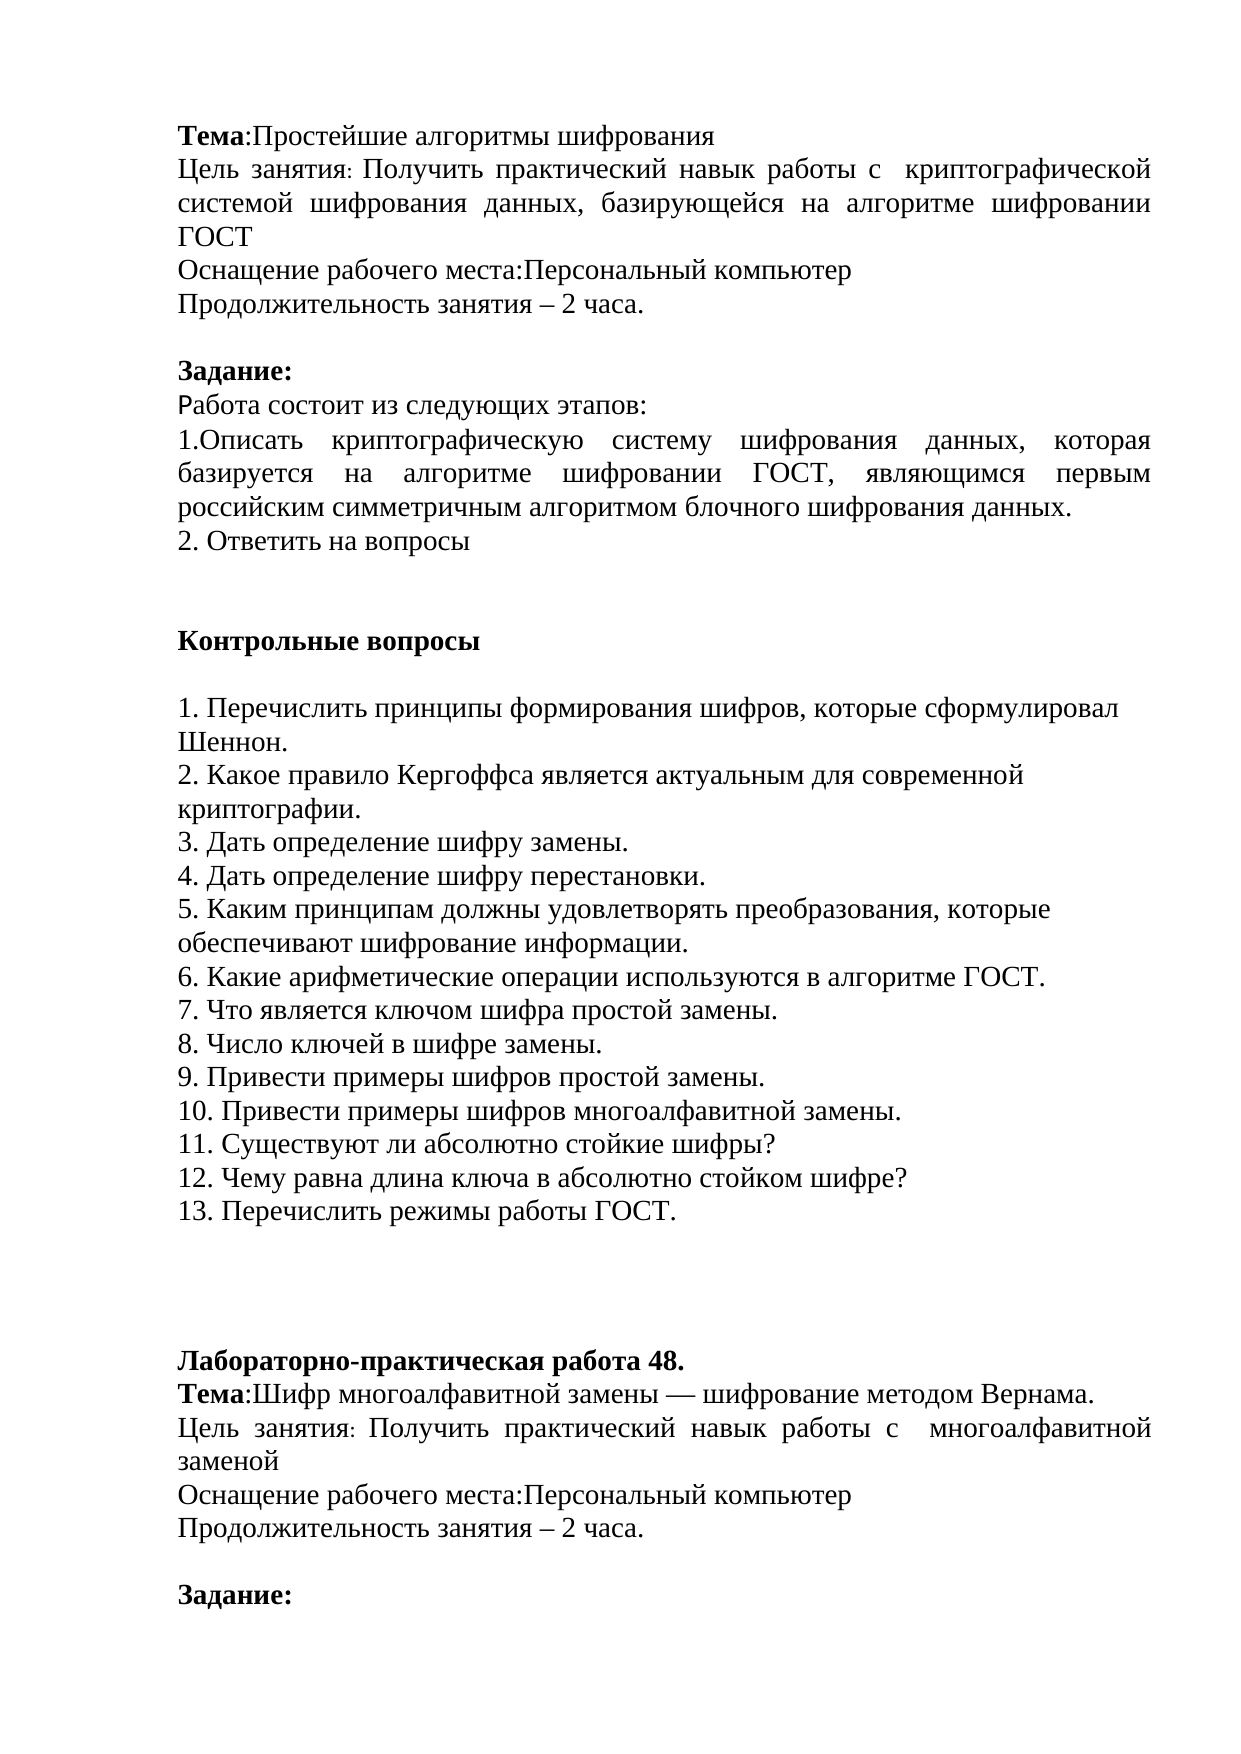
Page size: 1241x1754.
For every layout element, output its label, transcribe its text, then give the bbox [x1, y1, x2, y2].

text Оснащение рабочего места:Персональный компьютер [177, 252, 1152, 286]
text Оснащение рабочего места:Персональный компьютер [177, 1477, 1152, 1510]
text Лабораторно-практическая работа 48. [177, 1343, 1152, 1376]
text 2. Ответить на вопросы [177, 523, 1152, 556]
text Контрольные вопросы [177, 623, 1152, 657]
text Работа состоит из следующих этапов: [177, 386, 1152, 422]
text Цель занятия: Получить практический навык работы с многоалфавитной заменой [177, 1410, 1152, 1477]
text 1. Перечислить принципы формирования шифров, которые сформулировал Шеннон. 2. Какое правило Кергоффса является актуальным для современной криптографии. [177, 690, 1152, 824]
text Продолжительность занятия – 2 часа. [177, 286, 1152, 319]
text Продолжительность занятия – 2 часа. [177, 1510, 1152, 1544]
text 3. Дать определение шифру замены. 4. Дать определение шифру перестановки. 5. Каким принципам должны удовлетворять преобразования, которые обеспечивают шифрование информации. 6. Какие арифметические операции используются в алгоритме ГОСТ. 7. Что является ключом шифра простой замены. 8. Число ключей в шифре замены. 9. Привести примеры шифров простой замены. 10. Привести примеры шифров многоалфавитной замены. 11. Существуют ли абсолютно стойкие шифры? 12. Чему равна длина ключа в абсолютно стойком шифре? 13. Перечислить режимы работы ГОСТ. [177, 824, 1152, 1227]
text 1.Описать криптографическую систему шифрования данных, которая базируется на алгоритме шифровании ГОСТ, являющимся первым российским симметричным алгоритмом блочного шифрования данных. [177, 422, 1152, 523]
text Цель занятия: Получить практический навык работы с криптографической системой шифрования данных, базирующейся на алгоритме шифровании ГОСТ [177, 152, 1152, 252]
text Задание: [177, 1577, 1152, 1611]
text Тема:Шифр многоалфавитной замены — шифрование методом Вернама. [177, 1376, 1152, 1410]
text Тема:Простейшие алгоритмы шифрования [177, 118, 1152, 152]
text Задание: [177, 353, 1152, 386]
